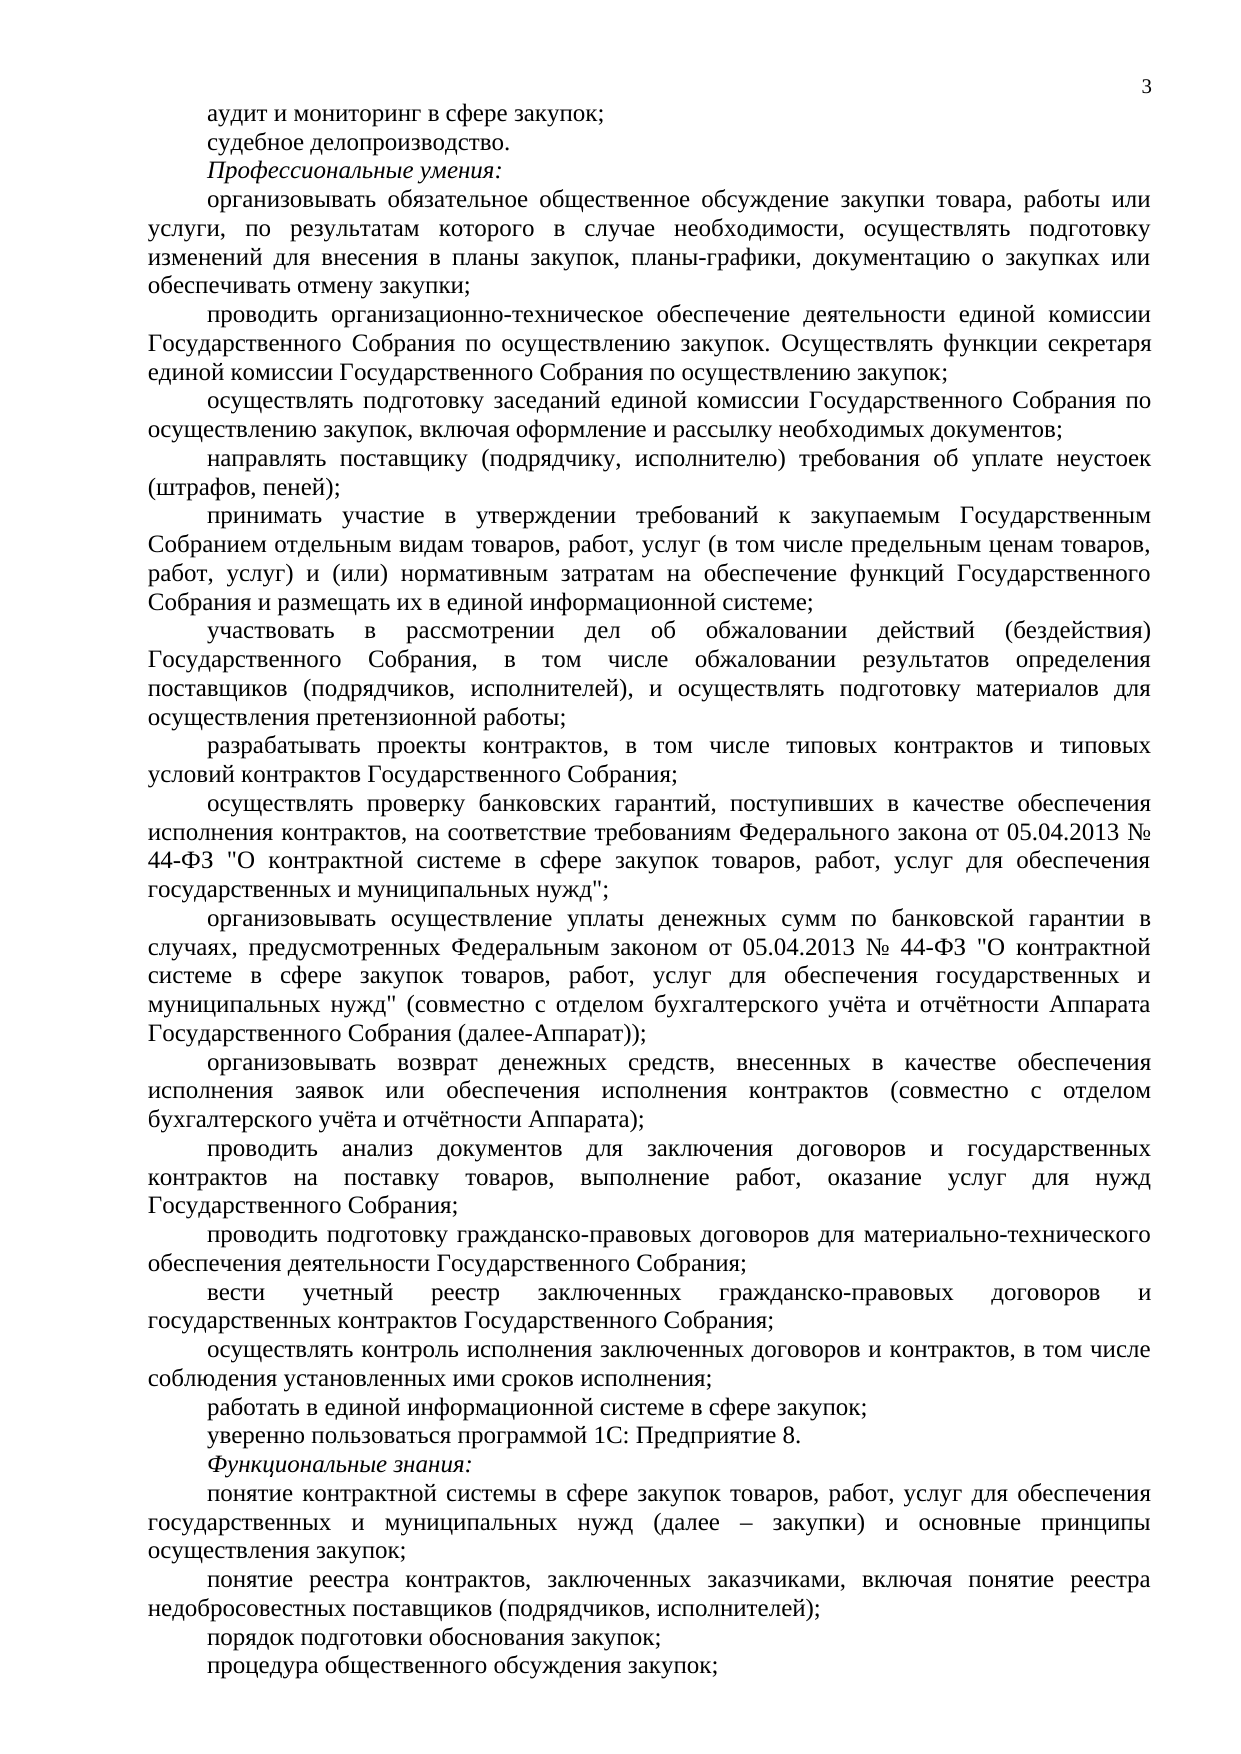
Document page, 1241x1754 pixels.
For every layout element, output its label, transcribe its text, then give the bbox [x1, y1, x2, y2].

text осуществлять подготовку заседаний единой комиссии Государственного Собрания по осуществлению закупок, включая оформление и рассылку необходимых документов; [148, 385, 1152, 443]
text проводить анализ документов для заключения договоров и государственных контрактов на поставку товаров, выполнение работ, оказание услуг для нужд Государственного Собрания; [148, 1133, 1152, 1219]
text организовывать обязательное общественное обсуждение закупки товара, работы или услуги, по результатам которого в случае необходимости, осуществлять подготовку изменений для внесения в планы закупок, планы-графики, документацию о закупках или обеспечивать отмену закупки; [148, 184, 1152, 299]
list судебное делопроизводство. [148, 127, 1152, 155]
text проводить организационно-техническое обеспечение деятельности единой комиссии Государственного Собрания по осуществлению закупок. Осуществлять функции секретаря единой комиссии Государственного Собрания по осуществлению закупок; [148, 299, 1152, 385]
text вести учетный реестр заключенных гражданско-правовых договоров и государственных контрактов Государственного Собрания; [148, 1277, 1152, 1334]
text понятие реестра контрактов, заключенных заказчиками, включая понятие реестра недобросовестных поставщиков (подрядчиков, исполнителей); [148, 1564, 1152, 1622]
text понятие контрактной системы в сфере закупок товаров, работ, услуг для обеспечения государственных и муниципальных нужд (далее – закупки) и основные принципы осуществления закупок; [148, 1478, 1152, 1564]
list Профессиональные умения: [148, 155, 1152, 184]
text аудит и мониторинг в сфере закупок; [148, 98, 1152, 127]
text организовывать осуществление уплаты денежных сумм по банковской гарантии в случаях, предусмотренных Федеральным законом от 05.04.2013 № 44-ФЗ "О контрактной системе в сфере закупок товаров, работ, услуг для обеспечения государственных и муниципальных нужд" (совместно с отделом бухгалтерского учёта и отчётности Аппарата Государственного Собрания (далее-Аппарат)); [148, 903, 1152, 1047]
text процедура общественного обсуждения закупок; [148, 1650, 1152, 1679]
text уверенно пользоваться программой 1С: Предприятие 8. [148, 1420, 1152, 1449]
text проводить подготовку гражданско-правовых договоров для материально-технического обеспечения деятельности Государственного Собрания; [148, 1219, 1152, 1277]
text порядок подготовки обоснования закупок; [148, 1622, 1152, 1650]
text принимать участие в утверждении требований к закупаемым Государственным Собранием отдельным видам товаров, работ, услуг (в том числе предельным ценам товаров, работ, услуг) и (или) нормативным затратам на обеспечение функций Государственного Собрания и размещать их в единой информационной системе; [148, 500, 1152, 615]
text участвовать в рассмотрении дел об обжаловании действий (бездействия) Государственного Собрания, в том числе обжаловании результатов определения поставщиков (подрядчиков, исполнителей), и осуществлять подготовку материалов для осуществления претензионной работы; [148, 615, 1152, 730]
text осуществлять контроль исполнения заключенных договоров и контрактов, в том числе соблюдения установленных ими сроков исполнения; [148, 1334, 1152, 1392]
text работать в единой информационной системе в сфере закупок; [148, 1392, 1152, 1420]
text направлять поставщику (подрядчику, исполнителю) требования об уплате неустоек (штрафов, пеней); [148, 443, 1152, 500]
text организовывать возврат денежных средств, внесенных в качестве обеспечения исполнения заявок или обеспечения исполнения контрактов (совместно с отделом бухгалтерского учёта и отчётности Аппарата); [148, 1047, 1152, 1133]
text разрабатывать проекты контрактов, в том числе типовых контрактов и типовых условий контрактов Государственного Собрания; [148, 730, 1152, 788]
text осуществлять проверку банковских гарантий, поступивших в качестве обеспечения исполнения контрактов, на соответствие требованиям Федерального закона от 05.04.2013 № 44-ФЗ "О контрактной системе в сфере закупок товаров, работ, услуг для обеспечения государственных и муниципальных нужд"; [148, 788, 1152, 903]
text Функциональные знания: [148, 1449, 1152, 1478]
